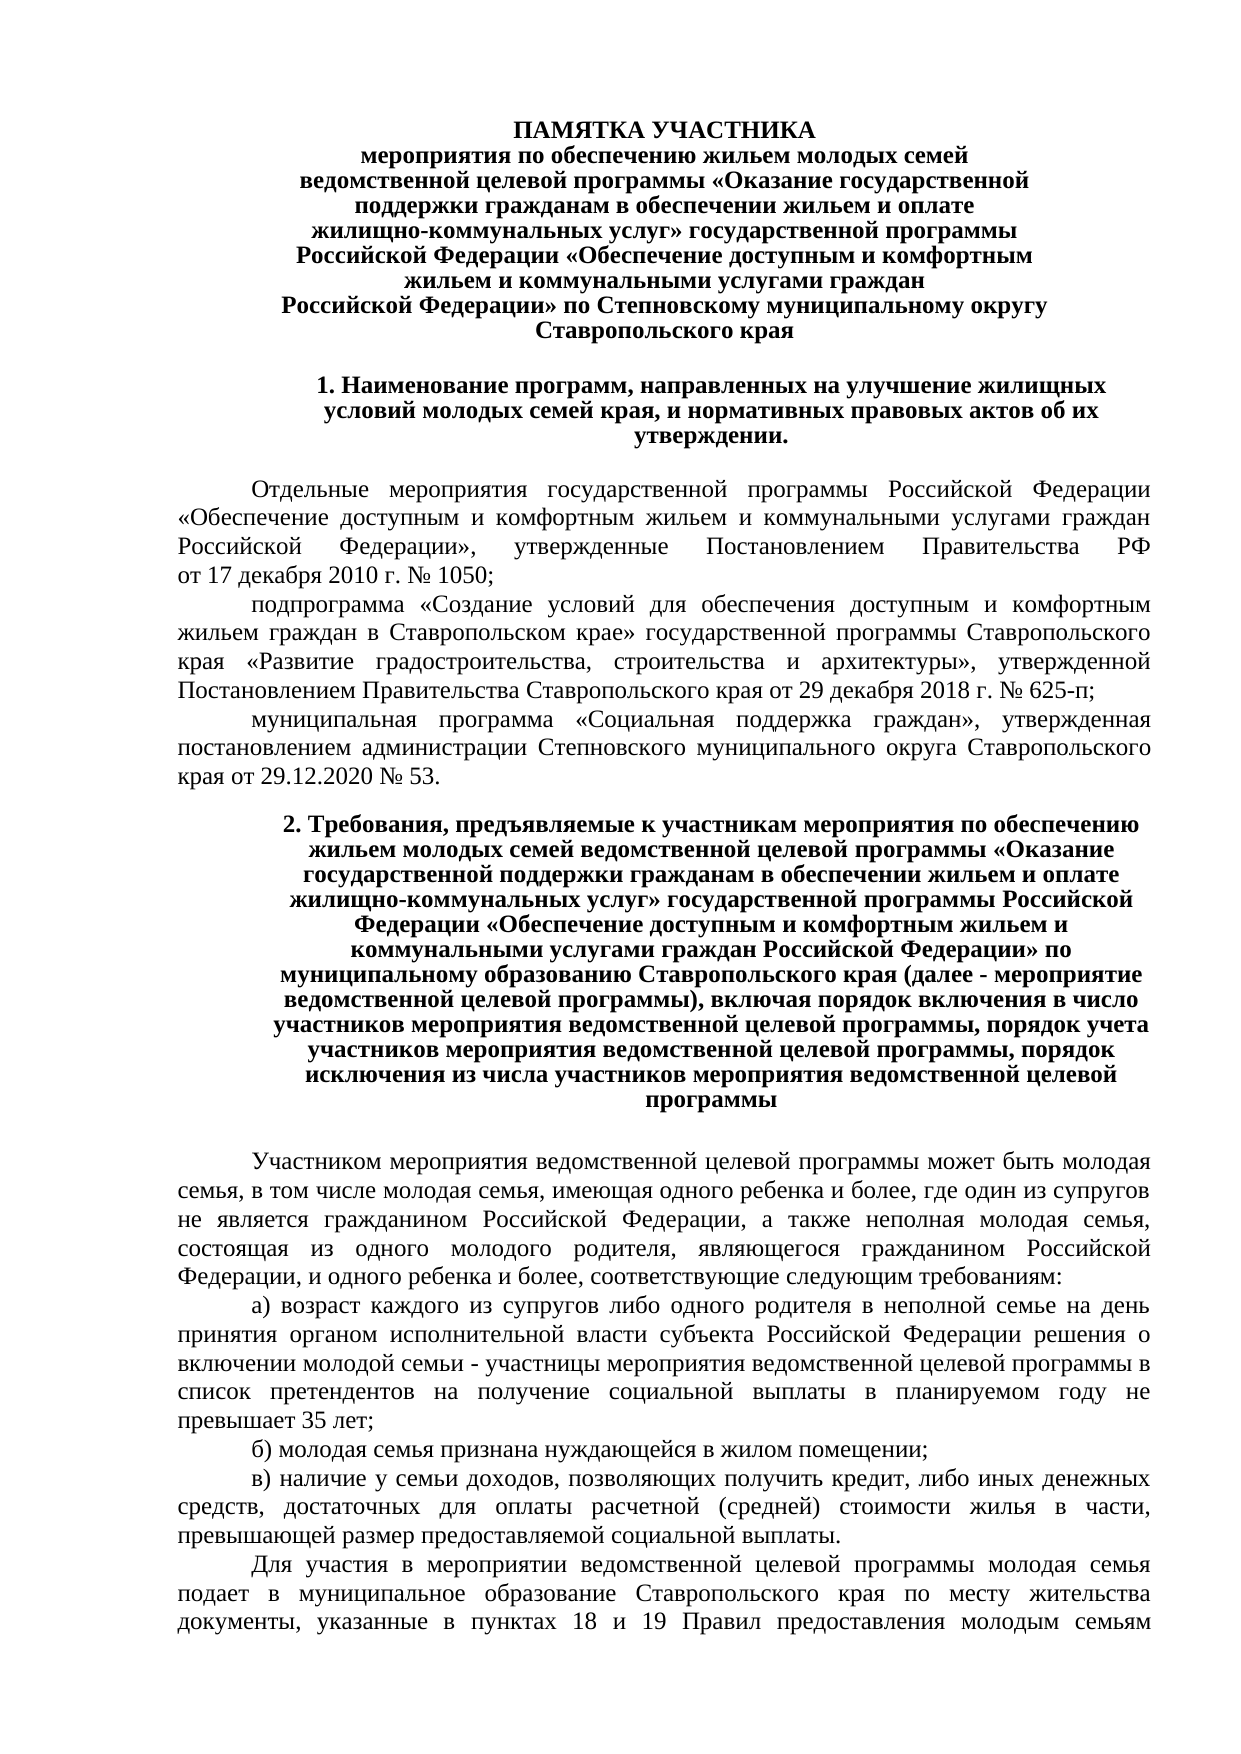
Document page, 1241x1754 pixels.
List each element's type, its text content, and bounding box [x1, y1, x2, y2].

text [177, 1549, 1152, 1635]
text а) возраст каждого из супругов либо одного родителя в неполной семье на день принятия органом исполнительной власти субъекта Российской Федерации решения о включении молодой семьи - участницы мероприятия ведомственной целевой программы в список претендентов на получение социальной выплаты в планируемом году не превышает 35 лет; [177, 1290, 1152, 1434]
text мероприятия по обеспечению жильем молодых семей [177, 143, 1152, 168]
text в) наличие у семьи доходов, позволяющих получить кредит, либо иных денежных средств, достаточных для оплаты расчетной (средней) стоимости жилья в части, превышающей размер предоставляемой социальной выплаты. [177, 1463, 1152, 1549]
text ПАМЯТКА УЧАСТНИКА [177, 118, 1152, 143]
text ведомственной целевой программы «Оказание государственной [177, 168, 1152, 193]
text Отдельные мероприятия государственной программы Российской Федерации «Обеспечение доступным и комфортным жильем и коммунальными услугами граждан Российской Федерации», утвержденные Постановлением Правительства РФ от 17 декабря 2010 г. № 1050; [177, 474, 1152, 589]
text б) молодая семья признана нуждающейся в жилом помещении; [177, 1434, 1152, 1463]
text Участником мероприятия ведомственной целевой программы может быть молодая семья, в том числе молодая семья, имеющая одного ребенка и более, где один из супругов не является гражданином Российской Федерации, а также неполная молодая семья, состоящая из одного молодого родителя, являющегося гражданином Российской Федерации, и одного ребенка и более, соответствующие следующим требованиям: [177, 1146, 1152, 1290]
text 1. Наименование программ, направленных на улучшение жилищных условий молодых семей края, и нормативных правовых актов об их утверждении. [271, 374, 1152, 449]
text жилищно-коммунальных услуг» государственной программы [177, 218, 1152, 243]
text подпрограмма «Создание условий для обеспечения доступным и комфортным жильем граждан в Ставропольском крае» государственной программы Ставропольского края «Развитие градостроительства, строительства и архитектуры», утвержденной Постановлением Правительства Ставропольского края от 29 декабря 2018 г. № 625-п; [177, 589, 1152, 704]
text поддержки гражданам в обеспечении жильем и оплате [177, 193, 1152, 218]
text Российской Федерации» по Степновскому муниципальному округу [177, 293, 1152, 318]
text 2. Требования, предъявляемые к участникам мероприятия по обеспечению жильем молодых семей ведомственной целевой программы «Оказание государственной поддержки гражданам в обеспечении жильем и оплате жилищно-коммунальных услуг» государственной программы Российской Федерации «Обеспечение доступным и комфортным жильем и коммунальными услугами граждан Российской Федерации» по муниципальному образованию Ставропольского края (далее - мероприятие ведомственной целевой программы), включая порядок включения в число участников мероприятия ведомственной целевой программы, порядок учета участников мероприятия ведомственной целевой программы, порядок исключения из числа участников мероприятия ведомственной целевой программы [271, 813, 1152, 1113]
text жильем и коммунальными услугами граждан [177, 268, 1152, 293]
text Ставропольского края [177, 318, 1152, 343]
text Российской Федерации «Обеспечение доступным и комфортным [177, 243, 1152, 268]
text муниципальная программа «Социальная поддержка граждан», утвержденная постановлением администрации Степновского муниципального округа Ставропольского края от 29.12.2020 № 53. [177, 704, 1152, 790]
